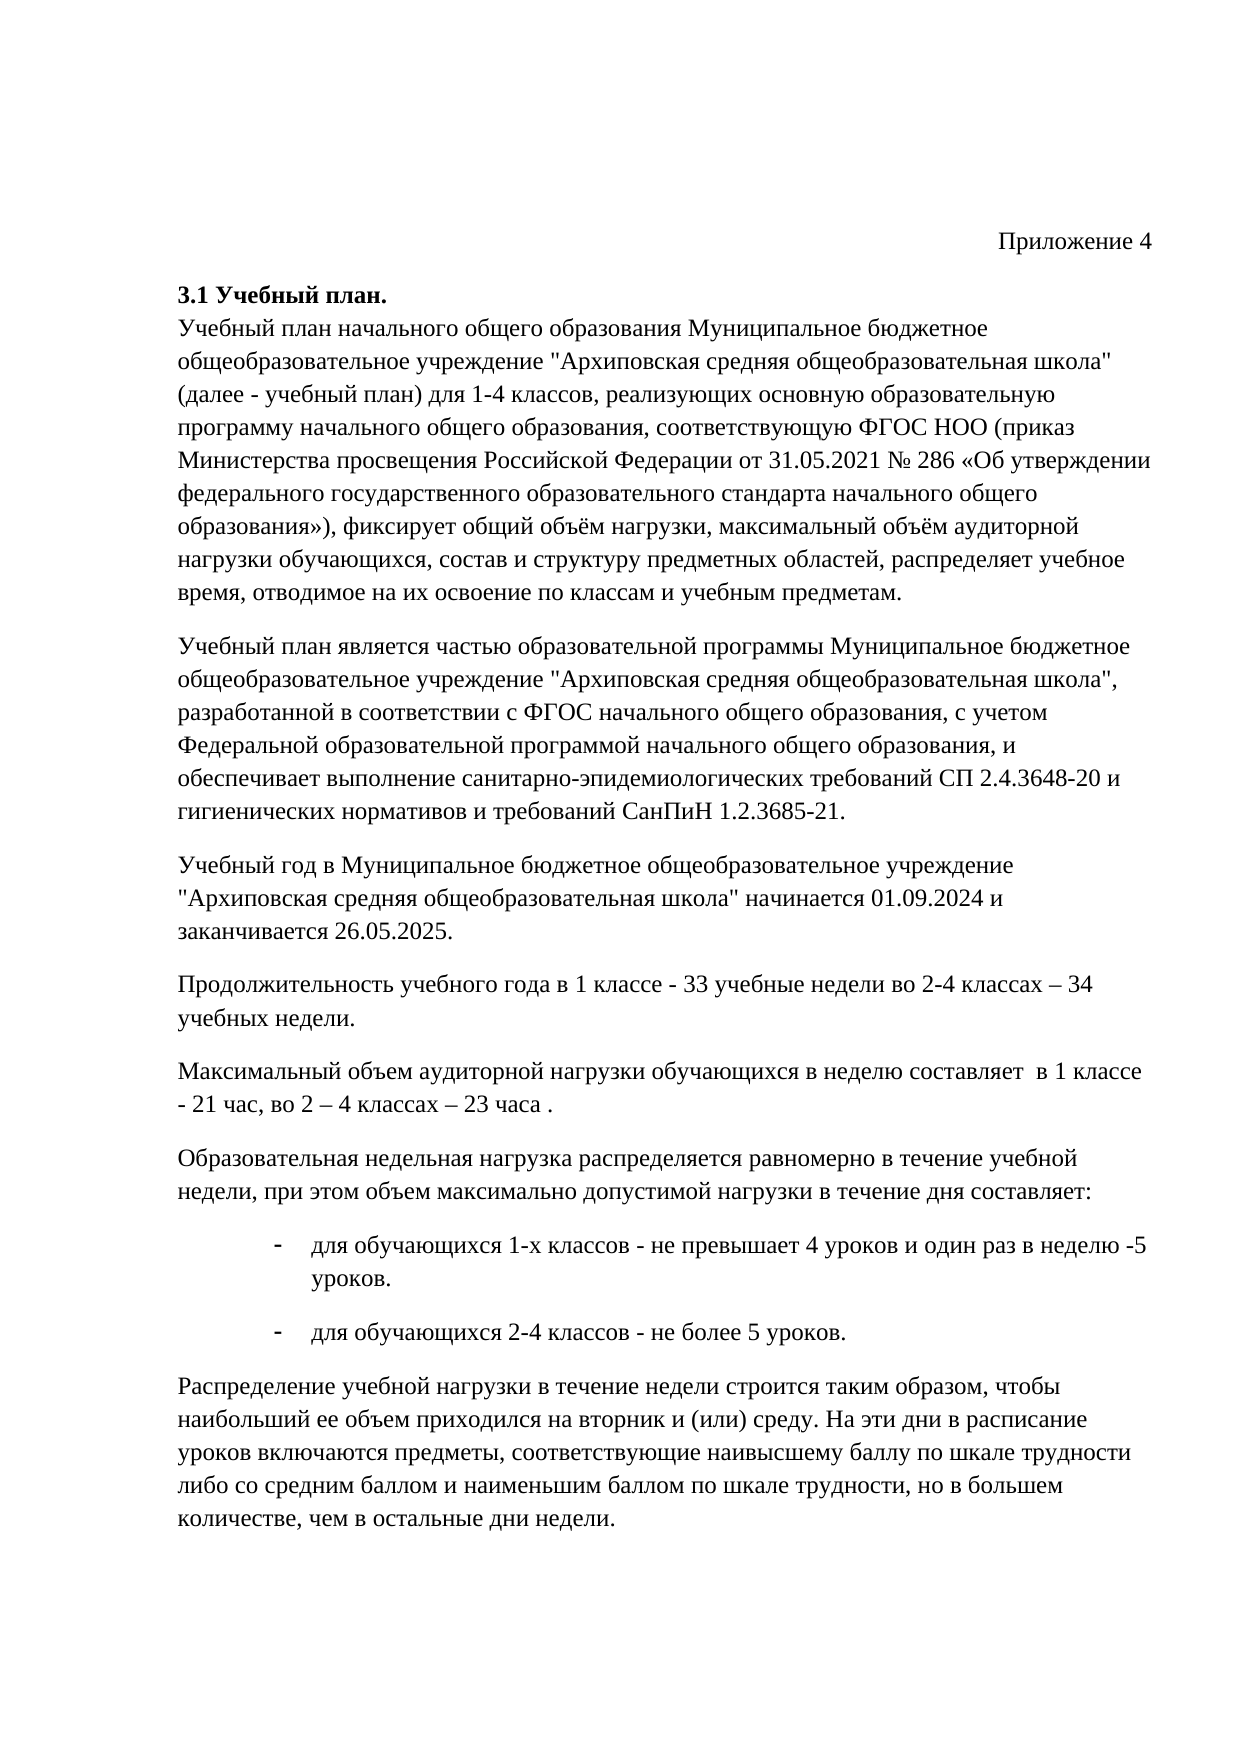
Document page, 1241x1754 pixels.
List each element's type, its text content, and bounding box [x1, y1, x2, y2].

text Учебный план является частью образовательной программы Муниципальное бюджетное общеобразовательное учреждение "Архиповская средняя общеобразовательная школа", разработанной в соответствии с ФГОС начального общего образования, с учетом Федеральной образовательной программой начального общего образования, и обеспечивает выполнение санитарно-эпидемиологических требований СП 2.4.3648-20 и гигиенических нормативов и требований СанПиН 1.2.3685-21. [177, 631, 1152, 824]
text 3.1 Учебный план. Учебный план начального общего образования Муниципальное бюджетное общеобразовательное учреждение "Архиповская средняя общеобразовательная школа" (далее - учебный план) для 1-4 классов, реализующих основную образовательную программу начального общего образования, соответствующую ФГОС НОО (приказ Министерства просвещения Российской Федерации от 31.05.2021 № 286 «Об утверждении федерального государственного образовательного стандарта начального общего образования»), фиксирует общий объём нагрузки, максимальный объём аудиторной нагрузки обучающихся, состав и структуру предметных областей, распределяет учебное время, отводимое на их освоение по классам и учебным предметам. [177, 280, 1152, 606]
text Учебный год в Муниципальное бюджетное общеобразовательное учреждение "Архиповская средняя общеобразовательная школа" начинается 01.09.2024 и заканчивается 26.05.2025. [177, 850, 1152, 944]
text Образовательная недельная нагрузка распределяется равномерно в течение учебной недели, при этом объем максимально допустимой нагрузки в течение дня составляет: [177, 1143, 1152, 1205]
list для обучающихся 2-4 классов - не более 5 уроков. [274, 1317, 1152, 1346]
text Распределение учебной нагрузки в течение недели строится таким образом, чтобы наибольший ее объем приходился на вторник и (или) среду. На эти дни в расписание уроков включаются предметы, соответствующие наивысшему баллу по шкале трудности либо со средним баллом и наименьшим баллом по шкале трудности, но в большем количестве, чем в остальные дни недели. [177, 1371, 1152, 1532]
text Продолжительность учебного года в 1 классе - 33 учебные недели во 2-4 классах – 34 учебных недели. [177, 969, 1152, 1031]
list для обучающихся 1-х классов - не превышает 4 уроков и один раз в неделю -5 уроков. [274, 1230, 1152, 1292]
text Приложение 4 [177, 226, 1152, 254]
text Максимальный объем аудиторной нагрузки обучающихся в неделю составляет в 1 классе - 21 час, во 2 – 4 классах – 23 часа . [177, 1056, 1152, 1118]
